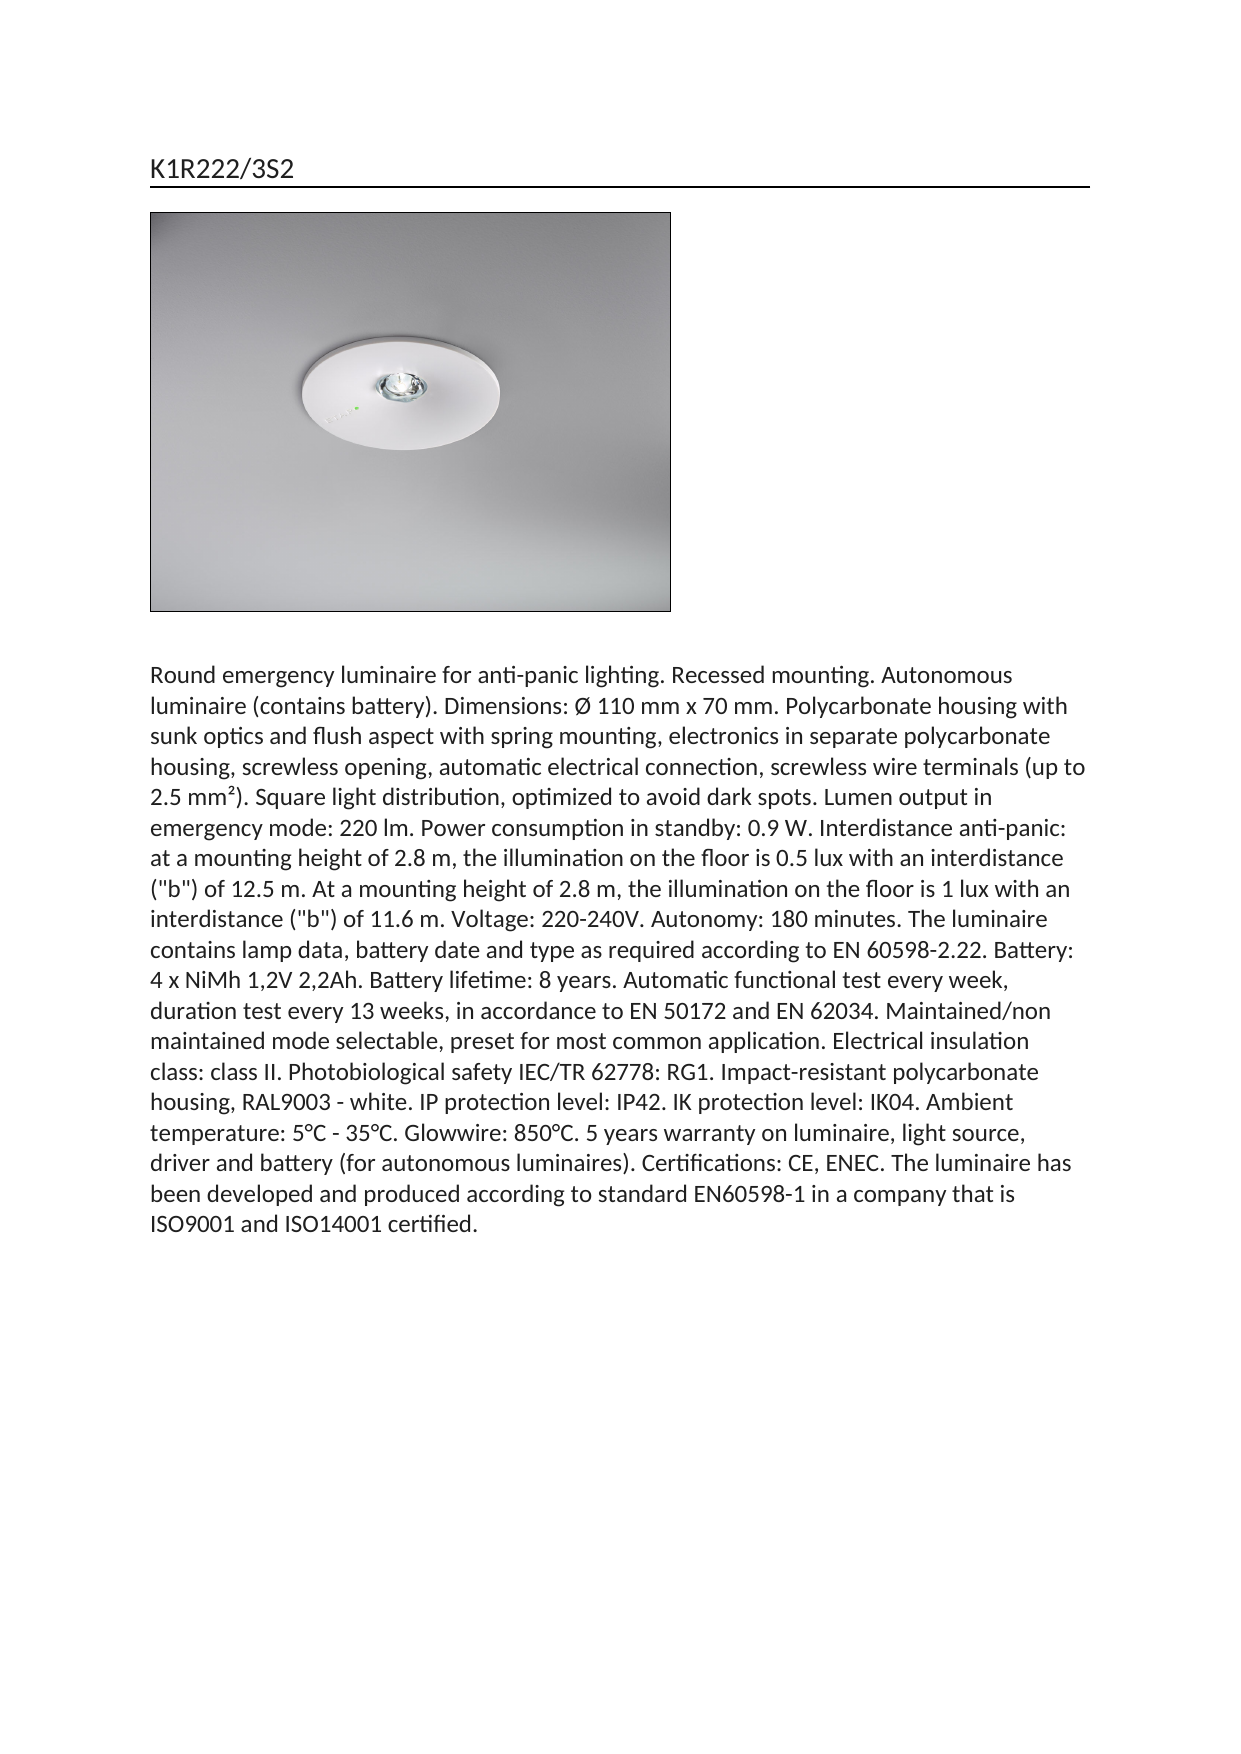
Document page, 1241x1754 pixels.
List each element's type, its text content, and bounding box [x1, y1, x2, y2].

text Round emergency luminaire for anti-panic lighting. Recessed mounting. Autonomous luminaire (contains battery). Dimensions: Ø 110 mm x 70 mm. Polycarbonate housing with sunk optics and flush aspect with spring mounting, electronics in separate polycarbonate housing, screwless opening, automatic electrical connection, screwless wire terminals (up to 2.5 mm²). Square light distribution, optimized to avoid dark spots. Lumen output in emergency mode: 220 lm. Power consumption in standby: 0.9 W. Interdistance anti-panic: at a mounting height of 2.8 m, the illumination on the floor is 0.5 lux with an interdistance ("b") of 12.5 m. At a mounting height of 2.8 m, the illumination on the floor is 1 lux with an interdistance ("b") of 11.6 m. Voltage: 220-240V. Autonomy: 180 minutes. The luminaire contains lamp data, battery date and type as required according to EN 60598-2.22. Battery: 4 x NiMh 1,2V 2,2Ah. Battery lifetime: 8 years. Automatic functional test every week, duration test every 13 weeks, in accordance to EN 50172 and EN 62034. Maintained/non maintained mode selectable, preset for most common application. Electrical insulation class: class II. Photobiological safety IEC/TR 62778: RG1. Impact-resistant polycarbonate housing, RAL9003 - white. IP protection level: IP42. IK protection level: IK04. Ambient temperature: 5°C - 35°C. Glowwire: 850°C. 5 years warranty on luminaire, light source, driver and battery (for autonomous luminaires). Certifications: CE, ENEC. The luminaire has been developed and produced according to standard EN60598-1 in a company that is ISO9001 and ISO14001 certified. [150, 659, 1090, 1239]
picture [151, 213, 670, 611]
text K1R222/3S2 [150, 150, 1090, 186]
